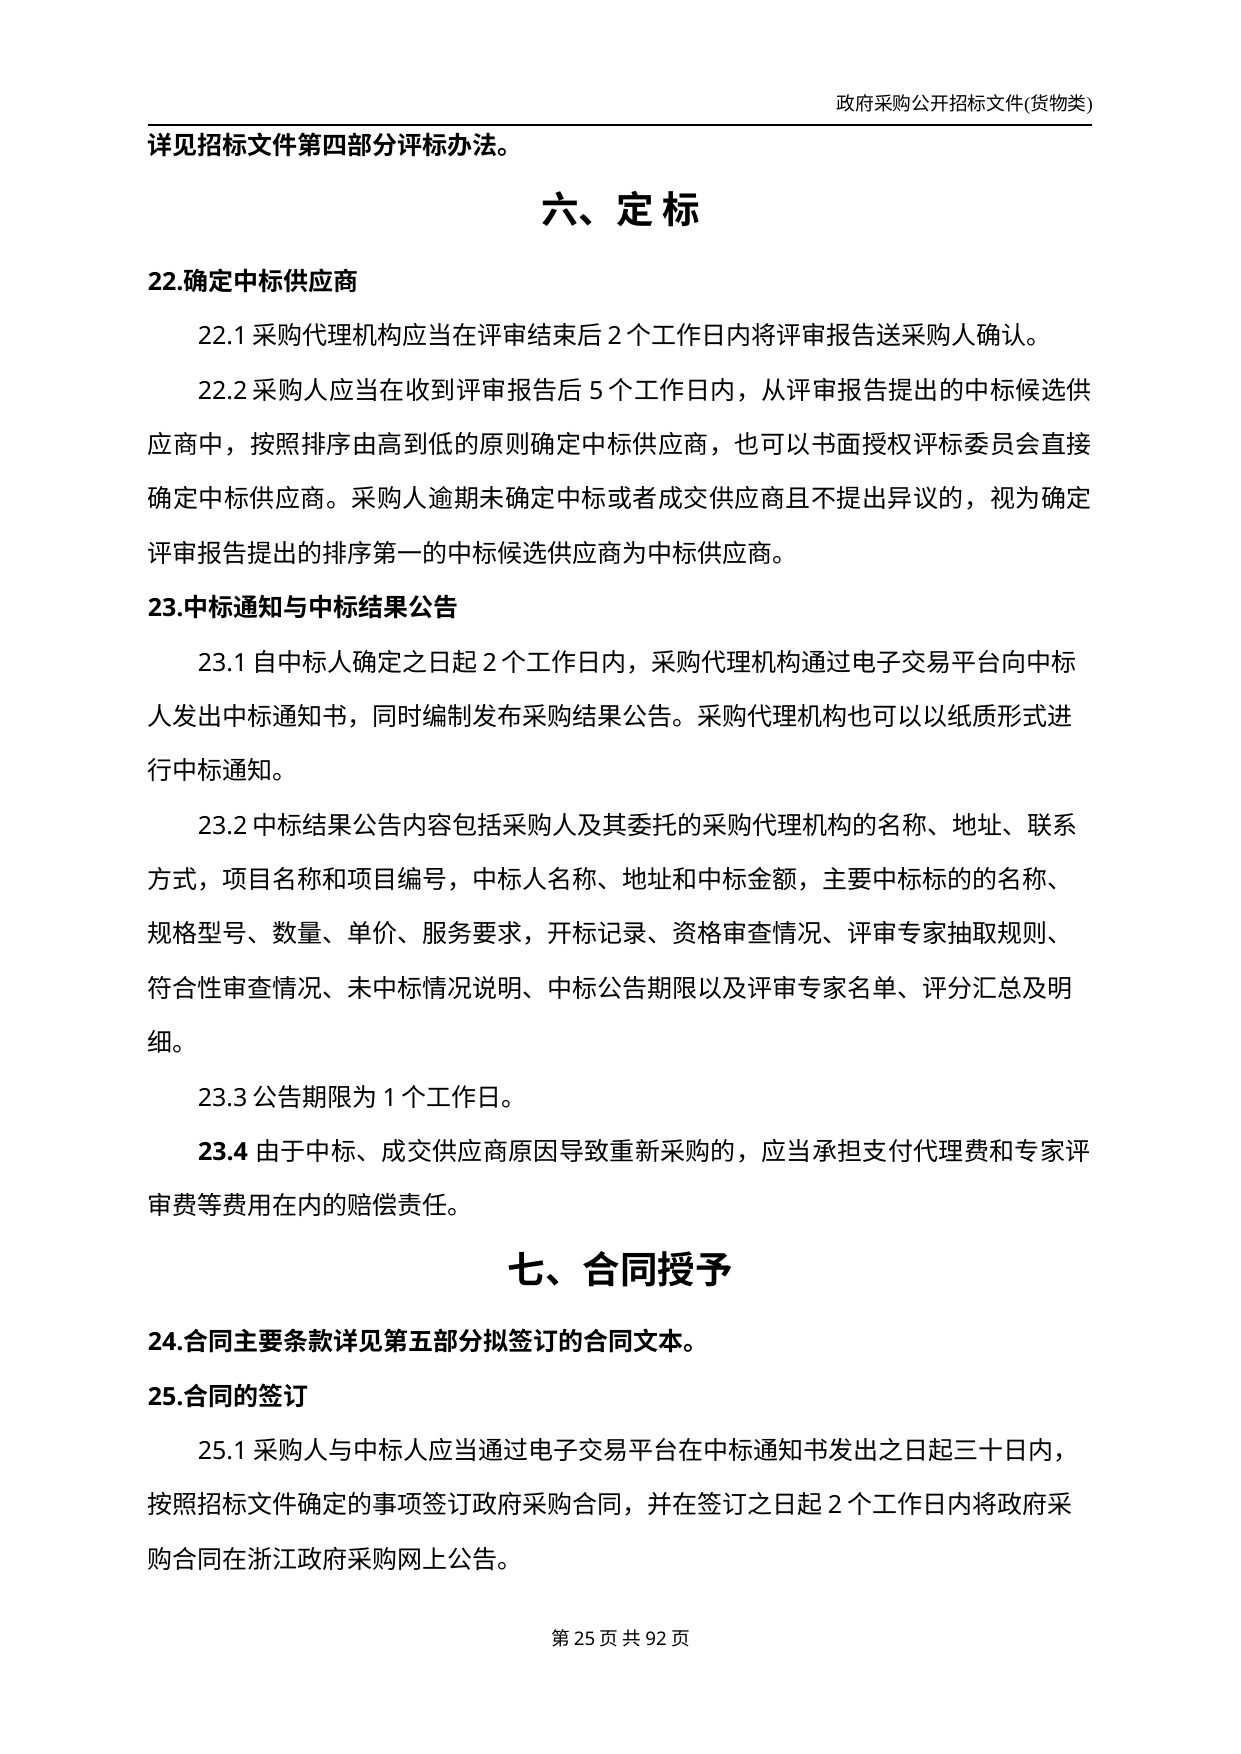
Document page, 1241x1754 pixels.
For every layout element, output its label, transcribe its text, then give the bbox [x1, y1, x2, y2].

text 24.合同主要条款详见第五部分拟签订的合同文本。 [148, 1322, 1092, 1358]
text 22.1采购代理机构应当在评审结束后2个工作日内将评审报告送采购人确认。 [148, 316, 1092, 352]
text 23.1自中标人确定之日起2个工作日内，采购代理机构通过电子交易平台向中标人发出中标通知书，同时编制发布采购结果公告。采购代理机构也可以以纸质形式进行中标通知。 [148, 642, 1092, 787]
text 23.中标通知与中标结果公告 [148, 588, 1092, 624]
text 23.2中标结果公告内容包括采购人及其委托的采购代理机构的名称、地址、联系方式，项目名称和项目编号，中标人名称、地址和中标金额，主要中标标的的名称、规格型号、数量、单价、服务要求，开标记录、资格审查情况、评审专家抽取规则、符合性审查情况、未中标情况说明、中标公告期限以及评审专家名单、评分汇总及明细。 [148, 805, 1092, 1059]
text 六、定 标 [148, 180, 1092, 234]
text 23.4 由于中标、成交供应商原因导致重新采购的，应当承担支付代理费和专家评审费等费用在内的赔偿责任。 [148, 1131, 1092, 1222]
text 22.2采购人应当在收到评审报告后5个工作日内，从评审报告提出的中标候选供应商中，按照排序由高到低的原则确定中标供应商，也可以书面授权评标委员会直接确定中标供应商。采购人逾期未确定中标或者成交供应商且不提出异议的，视为确定评审报告提出的排序第一的中标候选供应商为中标供应商。 [148, 370, 1092, 569]
text 七、合同授予 [148, 1240, 1092, 1294]
text 22.确定中标供应商 [148, 261, 1092, 298]
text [148, 126, 1092, 162]
text 25.合同的签订 [148, 1376, 1092, 1412]
text 25.1 采购人与中标人应当通过电子交易平台在中标通知书发出之日起三十日内，按照招标文件确定的事项签订政府采购合同，并在签订之日起2个工作日内将政府采购合同在浙江政府采购网上公告。 [148, 1430, 1092, 1575]
text 23.3公告期限为1个工作日。 [148, 1077, 1092, 1113]
